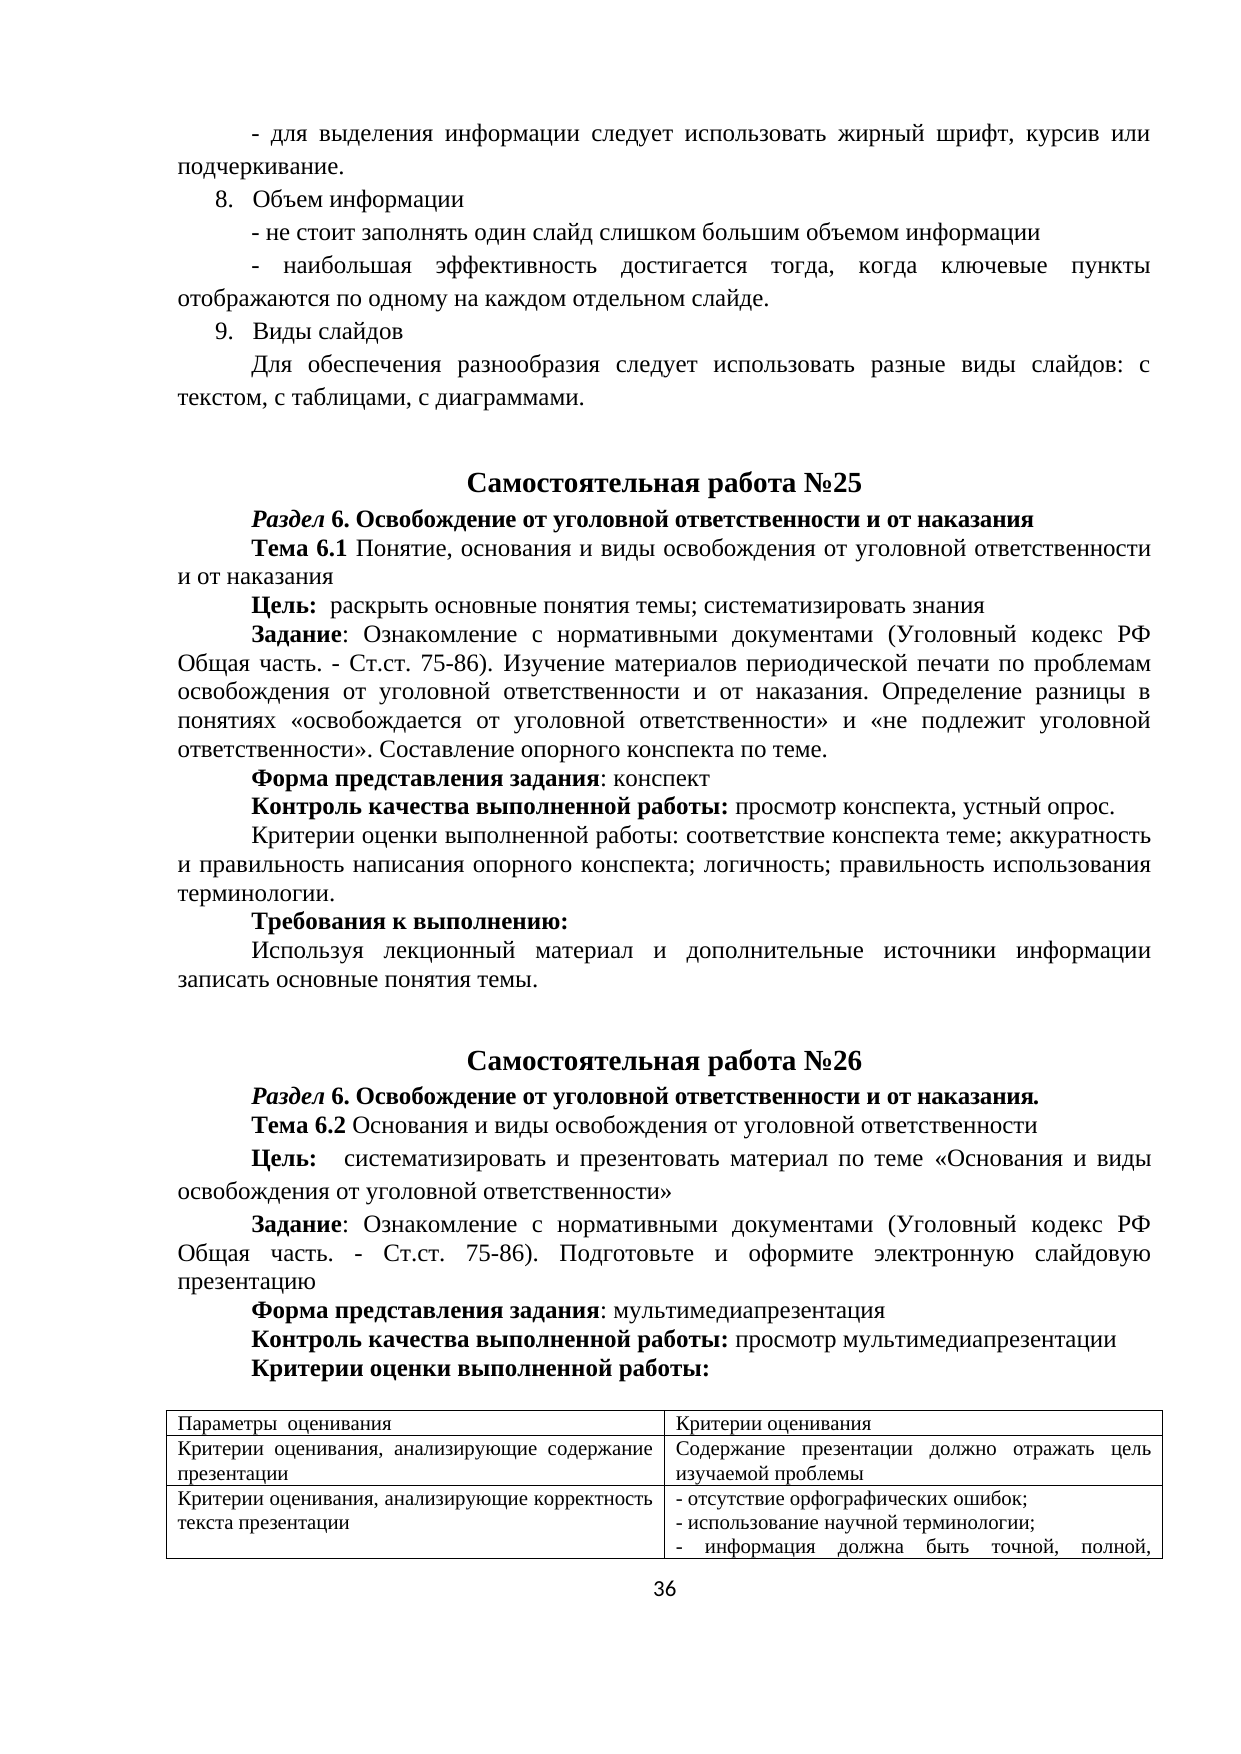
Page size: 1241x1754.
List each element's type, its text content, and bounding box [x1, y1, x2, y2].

text Тема 6.2 Основания и виды освобождения от уголовной ответственности [177, 1110, 1152, 1139]
text Используя лекционный материал и дополнительные источники информации записать основные понятия темы. [177, 935, 1152, 993]
table_cell Критерии оценивания, анализирующие содержание презентации [167, 1436, 664, 1484]
text Контроль качества выполненной работы: просмотр конспекта, устный опрос. [177, 791, 1152, 820]
text Форма представления задания: конспект [177, 763, 1152, 791]
list - для выделения информации следует использовать жирный шрифт, курсив или подчеркивание. [177, 118, 1152, 180]
list - наибольшая эффективность достигается тогда, когда ключевые пункты отображаются по одному на каждом отдельном слайде. [177, 250, 1152, 312]
text Цель: систематизировать и презентовать материал по теме «Основания и виды освобождения от уголовной ответственности» [177, 1143, 1152, 1205]
list Для обеспечения разнообразия следует использовать разные виды слайдов: с текстом, с таблицами, с диаграммами. [177, 349, 1152, 411]
table_cell Содержание презентации должно отражать цель изучаемой проблемы [665, 1436, 1162, 1484]
text Требования к выполнению: [177, 906, 1152, 935]
list Виды слайдов [215, 316, 1152, 345]
text Критерии оценки выполненной работы: [177, 1353, 1152, 1381]
text Форма представления задания: мультимедиапрезентация [177, 1295, 1152, 1324]
subtitle Самостоятельная работа №25 [177, 465, 1152, 499]
text Тема 6.1 Понятие, основания и виды освобождения от уголовной ответственности и от наказания [177, 533, 1152, 590]
text Задание: Ознакомление с нормативными документами (Уголовный кодекс РФ Общая часть. - Ст.ст. 75-86). Изучение материалов периодической печати по проблемам освобождения от уголовной ответственности и от наказания. Определение разницы в понятиях «освобождается от уголовной ответственности» и «не подлежит уголовной ответственности». Составление опорного конспекта по теме. [177, 619, 1152, 763]
table_header Параметры оценивания [167, 1411, 664, 1435]
table_header Критерии оценивания [665, 1411, 1162, 1435]
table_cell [167, 1486, 664, 1558]
text Критерии оценки выполненной работы: соответствие конспекта теме; аккуратность и правильность написания опорного конспекта; логичность; правильность использования терминологии. [177, 820, 1152, 906]
text Раздел 6. Освобождение от уголовной ответственности и от наказания. [177, 1081, 1152, 1110]
text Контроль качества выполненной работы: просмотр мультимедиапрезентации [177, 1324, 1152, 1353]
list - не стоит заполнять один слайд слишком большим объемом информации [177, 217, 1152, 246]
text Задание: Ознакомление с нормативными документами (Уголовный кодекс РФ Общая часть. - Ст.ст. 75-86). Подготовьте и оформите электронную слайдовую презентацию [177, 1209, 1152, 1295]
text Цель: раскрыть основные понятия темы; систематизировать знания [177, 590, 1152, 619]
text Раздел 6. Освобождение от уголовной ответственности и от наказания [177, 504, 1152, 533]
list Объем информации [215, 184, 1152, 213]
subtitle Самостоятельная работа №26 [177, 1043, 1152, 1076]
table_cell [665, 1486, 1162, 1558]
